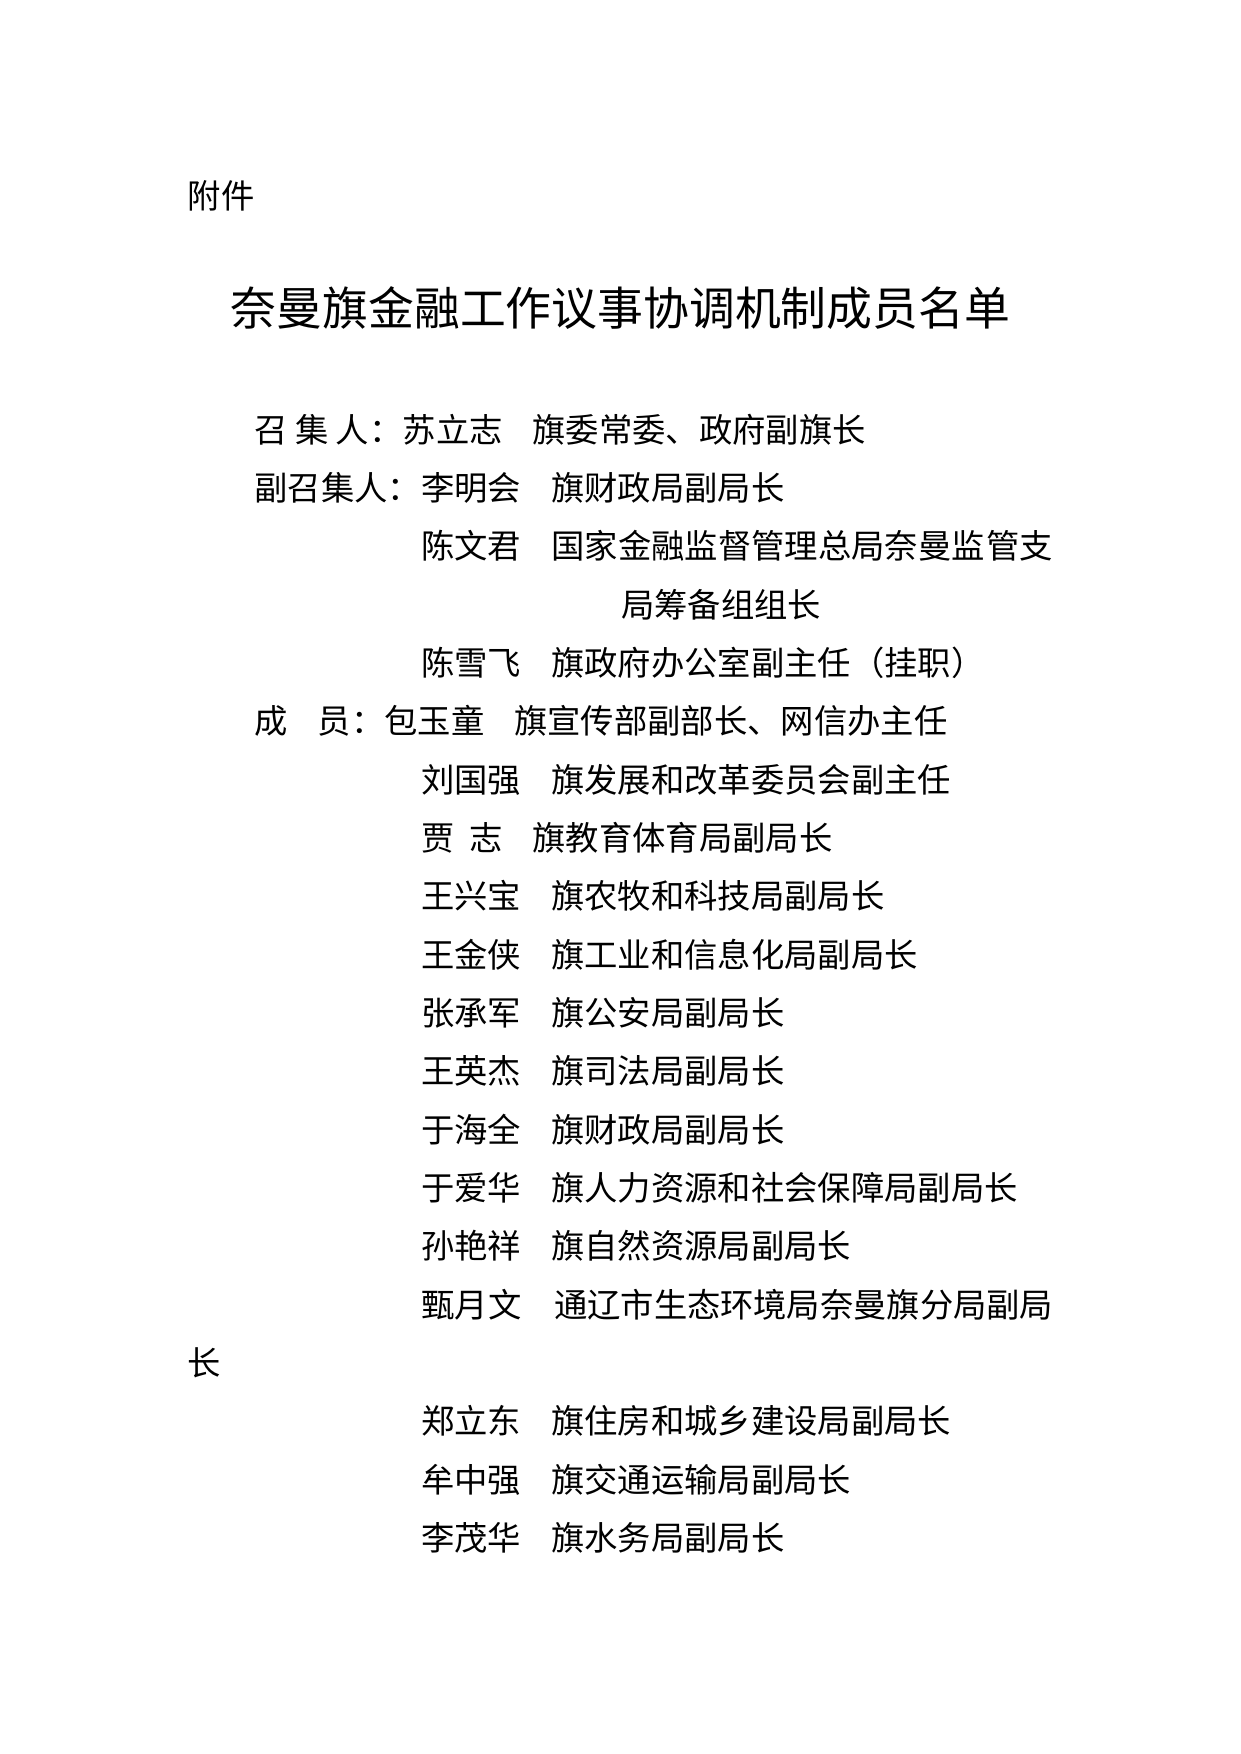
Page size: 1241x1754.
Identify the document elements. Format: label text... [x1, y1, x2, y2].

list 王兴宝 旗农牧和科技局副局长 [187, 862, 1053, 920]
list 刘国强 旗发展和改革委员会副主任 [187, 745, 1053, 804]
list 张承军 旗公安局副局长 [187, 979, 1053, 1037]
list 附件 [187, 162, 1053, 220]
list 成 员：包玉童 旗宣传部副部长、网信办主任 [187, 687, 1053, 745]
list 郑立东 旗住房和城乡建设局副局长 [187, 1387, 1053, 1445]
list 牟中强 旗交通运输局副局长 [187, 1445, 1053, 1504]
list 孙艳祥 旗自然资源局副局长 [187, 1212, 1053, 1270]
list 甄月文 通辽市生态环境局奈曼旗分局副局长 [187, 1270, 1053, 1387]
list 于爱华 旗人力资源和社会保障局副局长 [187, 1154, 1053, 1212]
list 召 集 人：苏立志 旗委常委、政府副旗长 [187, 395, 1053, 454]
list 王英杰 旗司法局副局长 [187, 1037, 1053, 1095]
list 副召集人：李明会 旗财政局副局长 [187, 454, 1053, 512]
list 奈曼旗金融工作议事协调机制成员名单 [187, 279, 1053, 337]
list 李茂华 旗水务局副局长 [187, 1504, 1053, 1562]
list 于海全 旗财政局副局长 [187, 1095, 1053, 1154]
list 陈雪飞 旗政府办公室副主任（挂职） [187, 629, 1053, 687]
list 贾 志 旗教育体育局副局长 [187, 804, 1053, 862]
list 陈文君 国家金融监督管理总局奈曼监管支局筹备组组长 [421, 512, 1053, 629]
list 王金侠 旗工业和信息化局副局长 [187, 920, 1053, 979]
